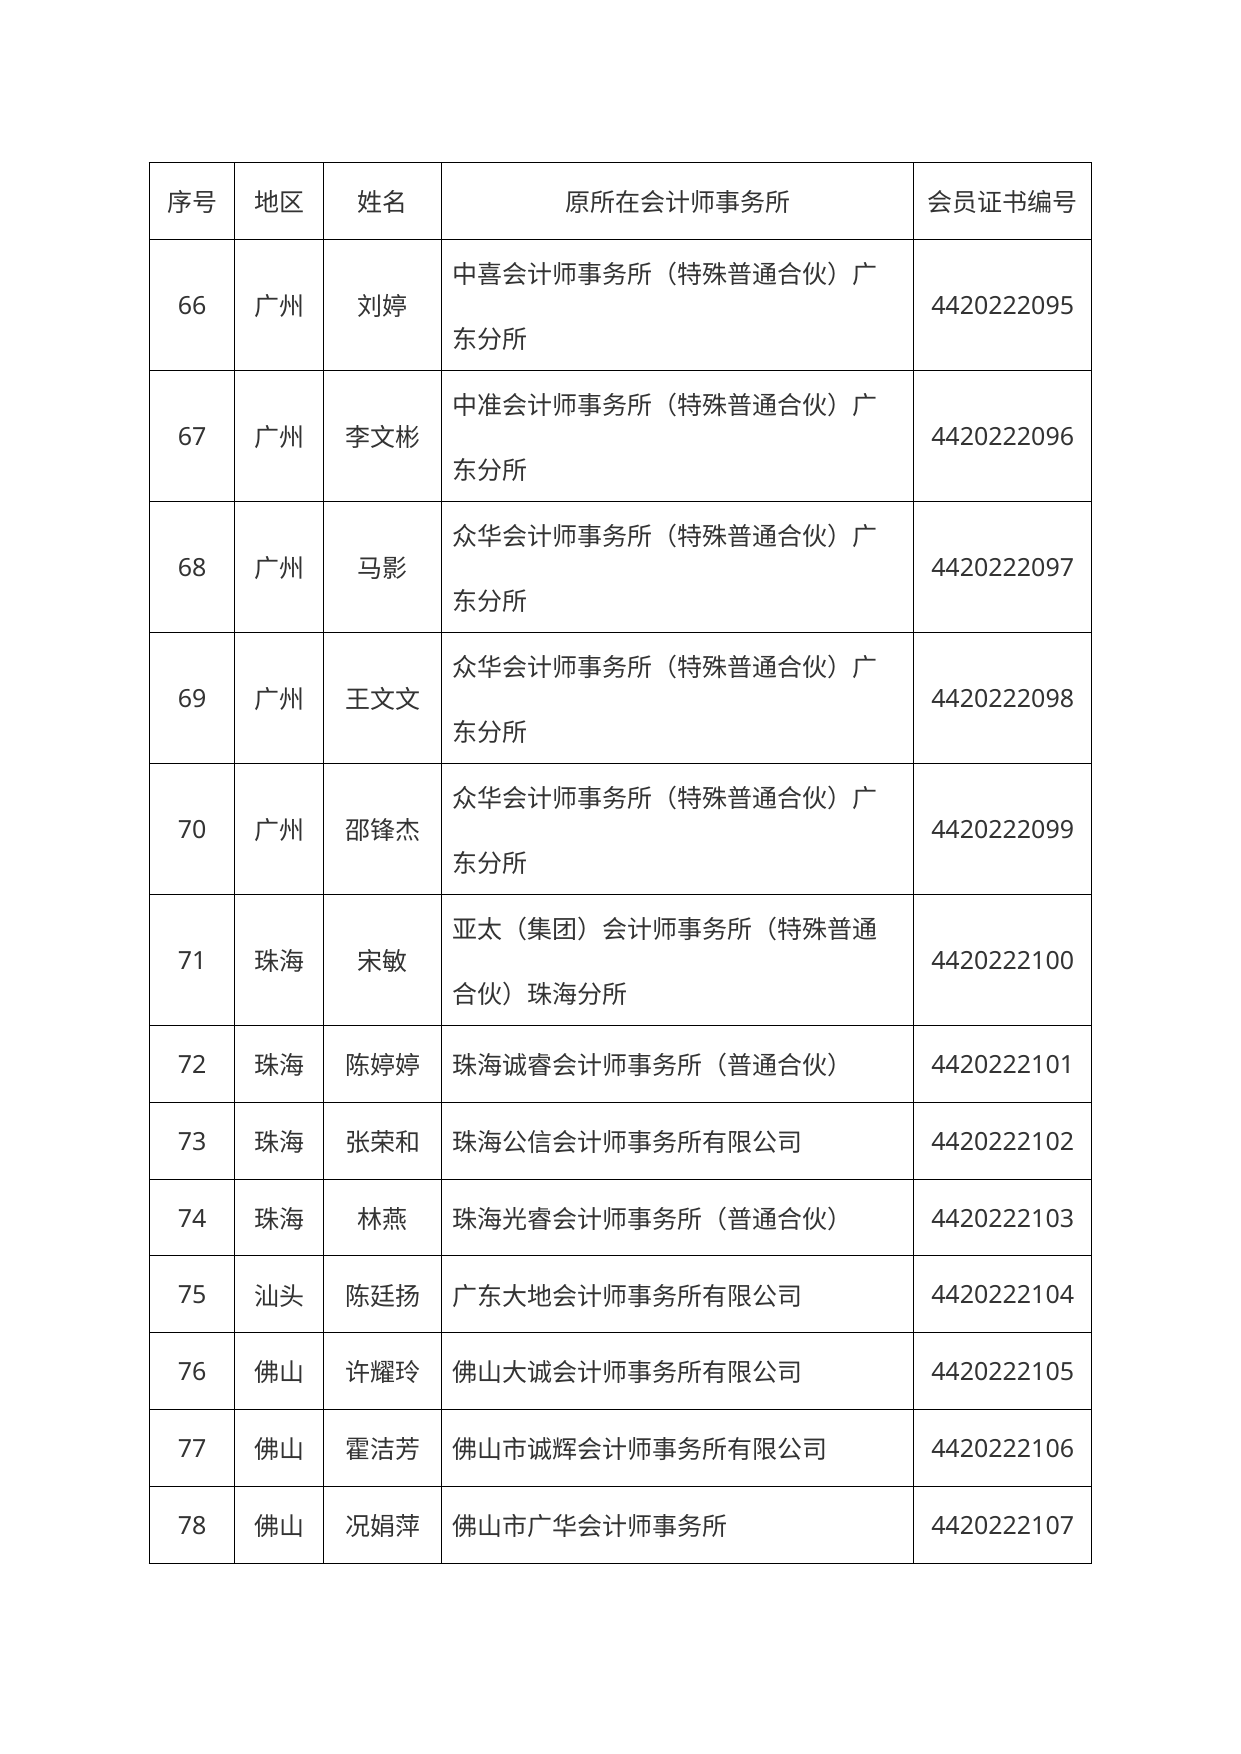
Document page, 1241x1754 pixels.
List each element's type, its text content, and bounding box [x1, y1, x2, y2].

table_cell 72 [150, 1026, 234, 1102]
table_cell 4420222095 [914, 240, 1091, 370]
table_cell 73 [150, 1103, 234, 1178]
table_header 地区 [235, 163, 323, 239]
table_cell 霍洁芳 [324, 1410, 441, 1486]
table_header 姓名 [324, 163, 441, 239]
table_cell 况娟萍 [324, 1487, 441, 1562]
table_cell 广州 [235, 633, 323, 763]
table_cell 珠海 [235, 1026, 323, 1102]
table_cell 70 [150, 764, 234, 894]
table_cell 4420222099 [914, 764, 1091, 894]
table_cell 广州 [235, 502, 323, 632]
table_cell 珠海光睿会计师事务所（普通合伙） [442, 1180, 913, 1255]
table_cell 珠海 [235, 895, 323, 1025]
table_cell 4420222107 [914, 1487, 1091, 1562]
table_cell 陈廷扬 [324, 1256, 441, 1332]
table_cell 陈婷婷 [324, 1026, 441, 1102]
table_cell 佛山 [235, 1487, 323, 1562]
table_cell 76 [150, 1333, 234, 1409]
table_cell 77 [150, 1410, 234, 1486]
table_cell 广东大地会计师事务所有限公司 [442, 1256, 913, 1332]
table_cell 4420222097 [914, 502, 1091, 632]
table_cell 众华会计师事务所（特殊普通合伙）广东分所 [442, 764, 913, 894]
table_cell 4420222098 [914, 633, 1091, 763]
table_cell 71 [150, 895, 234, 1025]
table_cell 75 [150, 1256, 234, 1332]
table_cell 众华会计师事务所（特殊普通合伙）广东分所 [442, 633, 913, 763]
table_cell 林燕 [324, 1180, 441, 1255]
table_cell 广州 [235, 240, 323, 370]
table_cell 汕头 [235, 1256, 323, 1332]
table_cell 78 [150, 1487, 234, 1562]
table_cell 宋敏 [324, 895, 441, 1025]
table_cell 4420222105 [914, 1333, 1091, 1409]
table_cell 69 [150, 633, 234, 763]
table_cell 66 [150, 240, 234, 370]
table_header 序号 [150, 163, 234, 239]
table_cell 亚太（集团）会计师事务所（特殊普通合伙）珠海分所 [442, 895, 913, 1025]
table_cell 王文文 [324, 633, 441, 763]
table_cell 4420222106 [914, 1410, 1091, 1486]
table_cell 马影 [324, 502, 441, 632]
table_cell 佛山 [235, 1333, 323, 1409]
table_cell 佛山市广华会计师事务所 [442, 1487, 913, 1562]
table_cell 佛山大诚会计师事务所有限公司 [442, 1333, 913, 1409]
table_cell 李文彬 [324, 371, 441, 501]
table_cell 4420222101 [914, 1026, 1091, 1102]
table_cell 4420222096 [914, 371, 1091, 501]
table_cell 众华会计师事务所（特殊普通合伙）广东分所 [442, 502, 913, 632]
table_cell 邵锋杰 [324, 764, 441, 894]
table_cell 许耀玲 [324, 1333, 441, 1409]
table_cell 珠海公信会计师事务所有限公司 [442, 1103, 913, 1178]
table_cell 68 [150, 502, 234, 632]
table_cell 张荣和 [324, 1103, 441, 1178]
table_cell 74 [150, 1180, 234, 1255]
table_cell 4420222103 [914, 1180, 1091, 1255]
table_cell 珠海 [235, 1103, 323, 1178]
table_cell 广州 [235, 764, 323, 894]
table_cell 珠海 [235, 1180, 323, 1255]
table_cell 佛山 [235, 1410, 323, 1486]
table_cell 67 [150, 371, 234, 501]
table_cell 广州 [235, 371, 323, 501]
table_cell 中喜会计师事务所（特殊普通合伙）广东分所 [442, 240, 913, 370]
table_cell 珠海诚睿会计师事务所（普通合伙） [442, 1026, 913, 1102]
table_cell 中准会计师事务所（特殊普通合伙）广东分所 [442, 371, 913, 501]
table_cell 刘婷 [324, 240, 441, 370]
table_header 原所在会计师事务所 [442, 163, 913, 239]
table_cell 4420222100 [914, 895, 1091, 1025]
table_cell 4420222104 [914, 1256, 1091, 1332]
table_cell 4420222102 [914, 1103, 1091, 1178]
table_header 会员证书编号 [914, 163, 1091, 239]
table_cell 佛山市诚辉会计师事务所有限公司 [442, 1410, 913, 1486]
